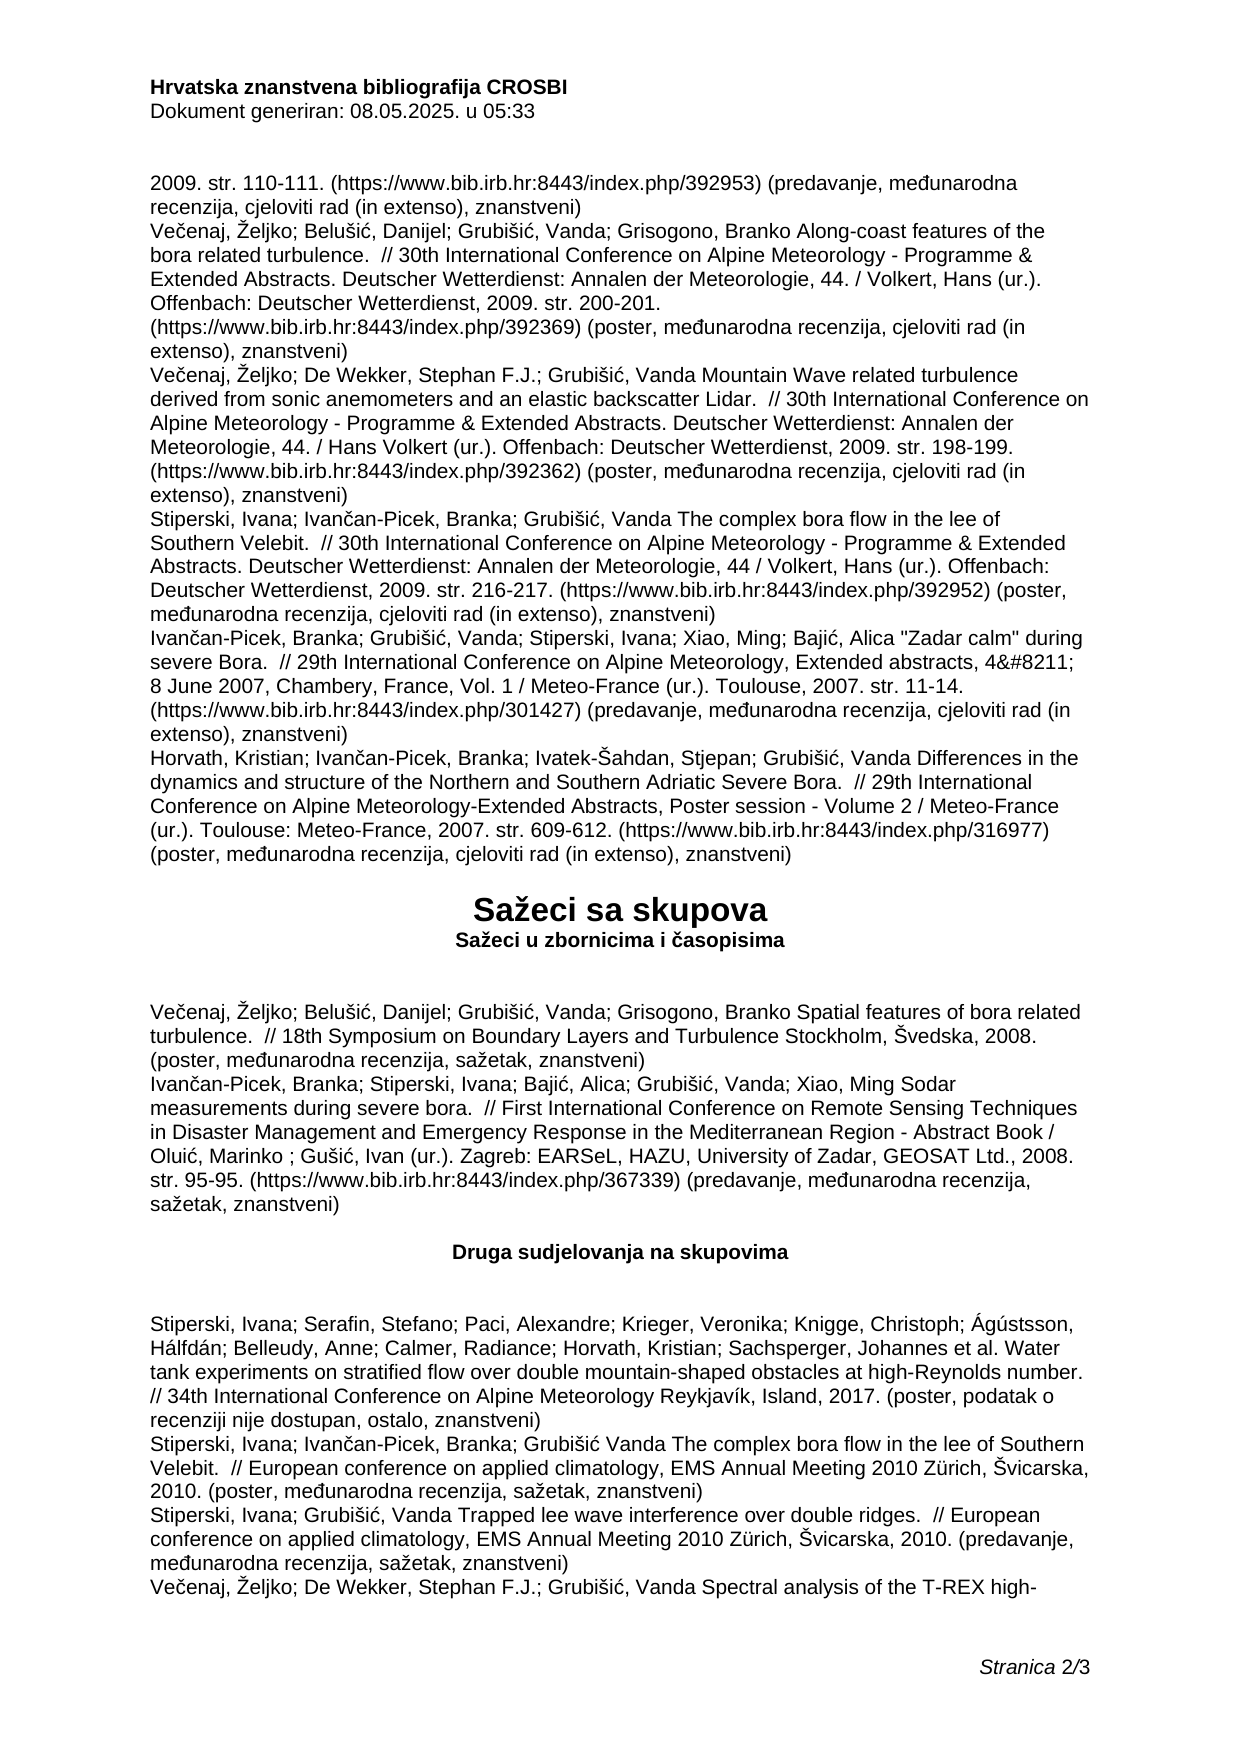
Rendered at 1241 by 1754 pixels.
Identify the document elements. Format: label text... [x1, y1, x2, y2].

text Stiperski, Ivana; Serafin, Stefano; Paci, Alexandre; Krieger, Veronika; Knigge, Christoph; Ágústsson, Hálfdán; Belleudy, Anne; Calmer, Radiance; Horvath, Kristian; Sachsperger, Johannes et al. [150, 1312, 1090, 1431]
text Večenaj, Željko; De Wekker, Stephan F.J.; Grubišić, Vanda [150, 363, 1090, 506]
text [150, 171, 1090, 219]
text Ivančan-Picek, Branka; Stiperski, Ivana; Bajić, Alica; Grubišić, Vanda; Xiao, Ming [150, 1072, 1090, 1216]
text Ivančan-Picek, Branka; Grubišić, Vanda; Stiperski, Ivana; Xiao, Ming; Bajić, Alica [150, 626, 1090, 746]
text Horvath, Kristian; Ivančan-Picek, Branka; Ivatek-Šahdan, Stjepan; Grubišić, Vanda [150, 746, 1090, 866]
text Stiperski, Ivana; Ivančan-Picek, Branka; Grubišić Vanda [150, 1431, 1090, 1503]
text Večenaj, Željko; Belušić, Danijel; Grubišić, Vanda; Grisogono, Branko [150, 219, 1090, 363]
subtitle Sažeci u zbornicima i časopisima [150, 928, 1090, 952]
text Stiperski, Ivana; Grubišić, Vanda [150, 1503, 1090, 1575]
subtitle Druga sudjelovanja na skupovima [150, 1240, 1090, 1264]
subtitle Sažeci sa skupova [150, 890, 1090, 928]
text Stiperski, Ivana; Ivančan-Picek, Branka; Grubišić, Vanda [150, 506, 1090, 626]
text Večenaj, Željko; Belušić, Danijel; Grubišić, Vanda; Grisogono, Branko [150, 1000, 1090, 1072]
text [150, 1575, 1090, 1599]
